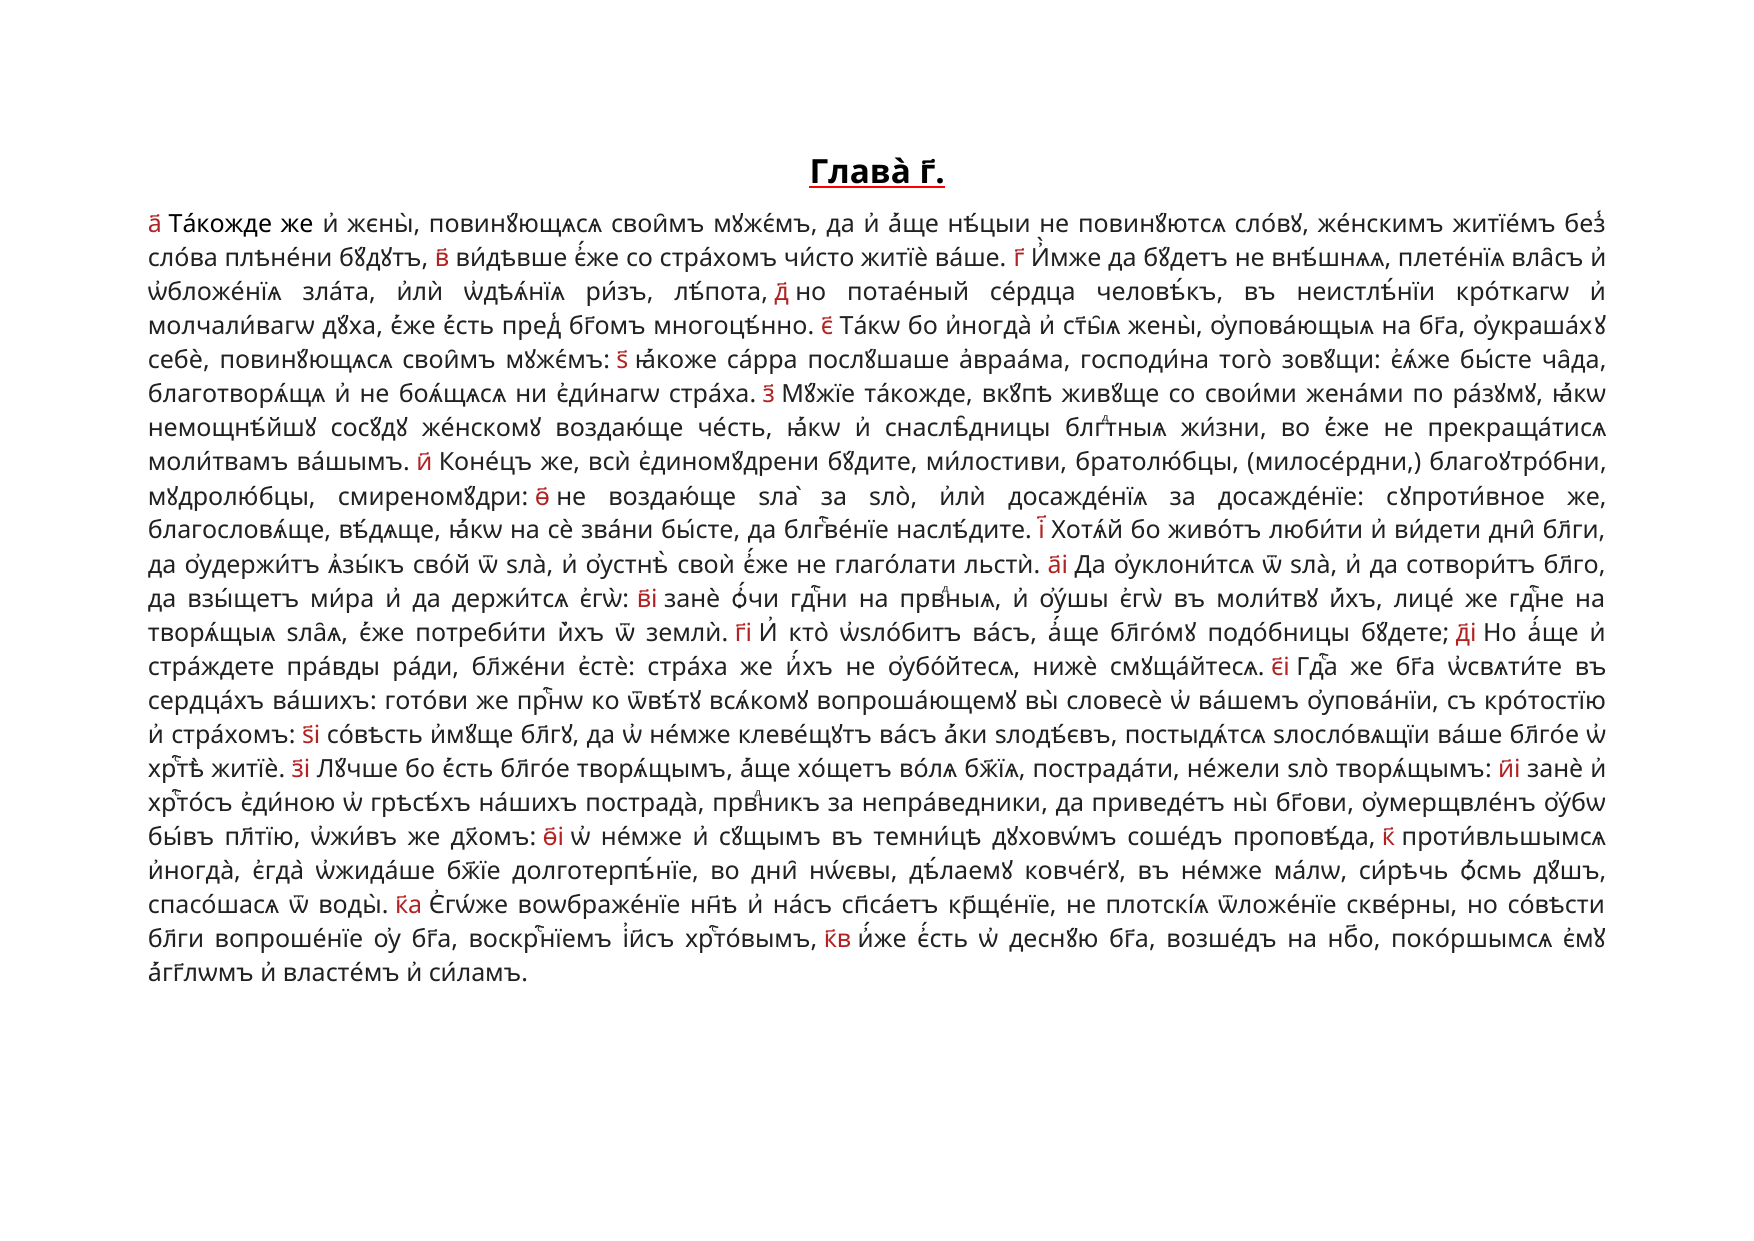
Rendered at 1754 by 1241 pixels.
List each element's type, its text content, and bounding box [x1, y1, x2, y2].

text Глава̀ г҃. [148, 148, 1606, 193]
text а҃ Та́кожде же и҆ жєны̀, повинꙋ́ющѧсѧ свои̑мъ мꙋжє́мъ, да и҆ а҆́ще нѣ́цыи не повинꙋ́ютсѧ сло́вꙋ, же́нскимъ житїе́мъ без̾ сло́ва плѣне́ни бꙋ́дꙋтъ, в҃ ви́дѣвше є҆́же со стра́хомъ чи́сто житїѐ ва́ше. г҃ И҆̀мже да бꙋ́детъ не внѣ́шнѧѧ, плете́нїѧ вла̑съ и҆ ѡ҆бложе́нїѧ зла́та, и҆лѝ ѡ҆дѣѧ́нїѧ ри́зъ, лѣ́пота, д҃ но потае́ный се́рдца человѣ́къ, въ неистлѣ́нїи кро́ткагѡ и҆ молчали́вагѡ дꙋ́ха, є҆́же є҆́сть пред̾ бг҃омъ многоцѣ́нно. є҃ Та́кѡ бо и҆ногда̀ и҆ ст҃ы̑ѧ жены̀, ѹ҆пова́ющыѧ на бг҃а, ѹ҆краша́хꙋ себѐ, повинꙋ́ющѧсѧ свои̑мъ мꙋжє́мъ: ѕ҃ ꙗ҆́коже са́рра послꙋ́шаше а҆враа́ма, господи́на того̀ зовꙋ́щи: є҆ѧ́же бы́сте ча̑да, благотворѧ́щѧ и҆ не боѧ́щѧсѧ ни є҆ди́нагѡ стра́ха. з҃ Мꙋ́жїе та́кожде, вкꙋ́пѣ живꙋ́ще со свои́ми жена́ми по ра́зꙋмꙋ, ꙗ҆́кѡ немощнѣ́йшꙋ сосꙋ́дꙋ же́нскомꙋ воздаю́ще че́сть, ꙗ҆́кѡ и҆ снаслѣ̑дницы блгⷣтныѧ жи́зни, во є҆́же не прекраща́тисѧ моли́твамъ ва́шымъ. и҃ Коне́цъ же, всѝ є҆диномꙋ́дрени бꙋ́дите, ми́лостиви, братолю́бцы, (милосе́рдни,) благоꙋтро́бни, мꙋдролю́бцы, смиреномꙋ́дри: ѳ҃ не воздаю́ще ѕла̀ за ѕло̀, и҆лѝ досажде́нїѧ за досажде́нїе: сꙋпроти́вное же, благословѧ́ще, вѣ́дѧще, ꙗ҆́кѡ на сѐ зва́ни бы́сте, да блгⷭ҇ве́нїе наслѣ́дите. і҃ Хотѧ́й бо живо́тъ люби́ти и҆ ви́дети дни̑ бл҃ги, да ѹ҆держи́тъ ѧ҆зы́къ сво́й ѿ ѕла̀, и҆ ѹ҆стнѣ̀ своѝ є҆́же не глаго́лати льстѝ. а҃і Да ѹ҆клони́тсѧ ѿ ѕла̀, и҆ да сотвори́тъ бл҃го, да взы́щетъ ми́ра и҆ да держи́тсѧ є҆гѡ̀: в҃і занѐ ѻ҆́чи гдⷭ҇ни на првⷣныѧ, и҆ ѹ҆́шы є҆гѡ̀ въ моли́твꙋ и҆́хъ, лице́ же гдⷭ҇не на творѧ́щыѧ ѕла̑ѧ, є҆́же потреби́ти и҆̀хъ ѿ землѝ. г҃і И҆ кто̀ ѡ҆ѕло́битъ ва́съ, а҆́ще бл҃го́мꙋ подо́бницы бꙋ́дете; д҃і Но а҆́ще и҆ стра́ждете пра́вды ра́ди, бл҃же́ни є҆стѐ: стра́ха же и҆́хъ не ѹ҆бо́йтесѧ, нижѐ смꙋща́йтесѧ. є҃і Гдⷭ҇а же бг҃а ѡ҆свѧти́те въ сердца́хъ ва́шихъ: гото́ви же прⷭ҇нѡ ко ѿвѣ́тꙋ всѧ́комꙋ вопроша́ющемꙋ вы̀ словесѐ ѡ҆ ва́шемъ ѹ҆пова́нїи, съ кро́тостїю и҆ стра́хомъ: ѕ҃і со́вѣсть и҆мꙋ́ще бл҃гꙋ, да ѡ҆ не́мже клеве́щꙋтъ ва́съ а҆́ки ѕлодѣ́євъ, постыдѧ́тсѧ ѕлосло́вѧщїи ва́ше бл҃го́е ѡ҆ хрⷭ҇тѣ̀ житїѐ. з҃і Лꙋ́чше бо є҆́сть бл҃го́е творѧ́щымъ, а҆́ще хо́щетъ во́лѧ бж҃їѧ, пострада́ти, не́жели ѕло̀ творѧ́щымъ: и҃і занѐ и҆ хрⷭ҇то́съ є҆ди́ною ѡ҆ грѣсѣ́хъ на́шихъ пострада̀, првⷣникъ за непра́ведники, да приведе́тъ ны̀ бг҃ови, ѹ҆мерщвле́нъ ѹ҆́бѡ бы́въ пл҃тїю, ѡ҆жи́въ же дх҃омъ: ѳ҃і ѡ҆ не́мже и҆ сꙋ́щымъ въ темни́цѣ дꙋховѡ́мъ соше́дъ проповѣ́да, к҃ проти́вльшымсѧ и҆ногда̀, є҆гда̀ ѡ҆жида́ше бж҃їе долготерпѣ́нїе, во дни̑ нѡ́євы, дѣ́лаемꙋ ковче́гꙋ, въ не́мже ма́лѡ, си́рѣчь ѻ҆́смь дꙋ́шъ, спасо́шасѧ ѿ воды̀. к҃а Є҆гѡ́же воѡбраже́нїе нн҃ѣ и҆ на́съ сп҃са́етъ кр҃ще́нїе, не плотскі́ѧ ѿложе́нїе скве́рны, но со́вѣсти бл҃ги вопроше́нїе ѹ҆ бг҃а, воскрⷭ҇нїемъ і҆и҃съ хрⷭ҇то́вымъ, к҃в и҆́же є҆́сть ѡ҆ деснꙋ́ю бг҃а, возше́дъ на нб҃о, поко́ршымсѧ є҆мꙋ̀ а҆́гг҃лѡмъ и҆ власте́мъ и҆ си́ламъ. [148, 206, 1606, 989]
